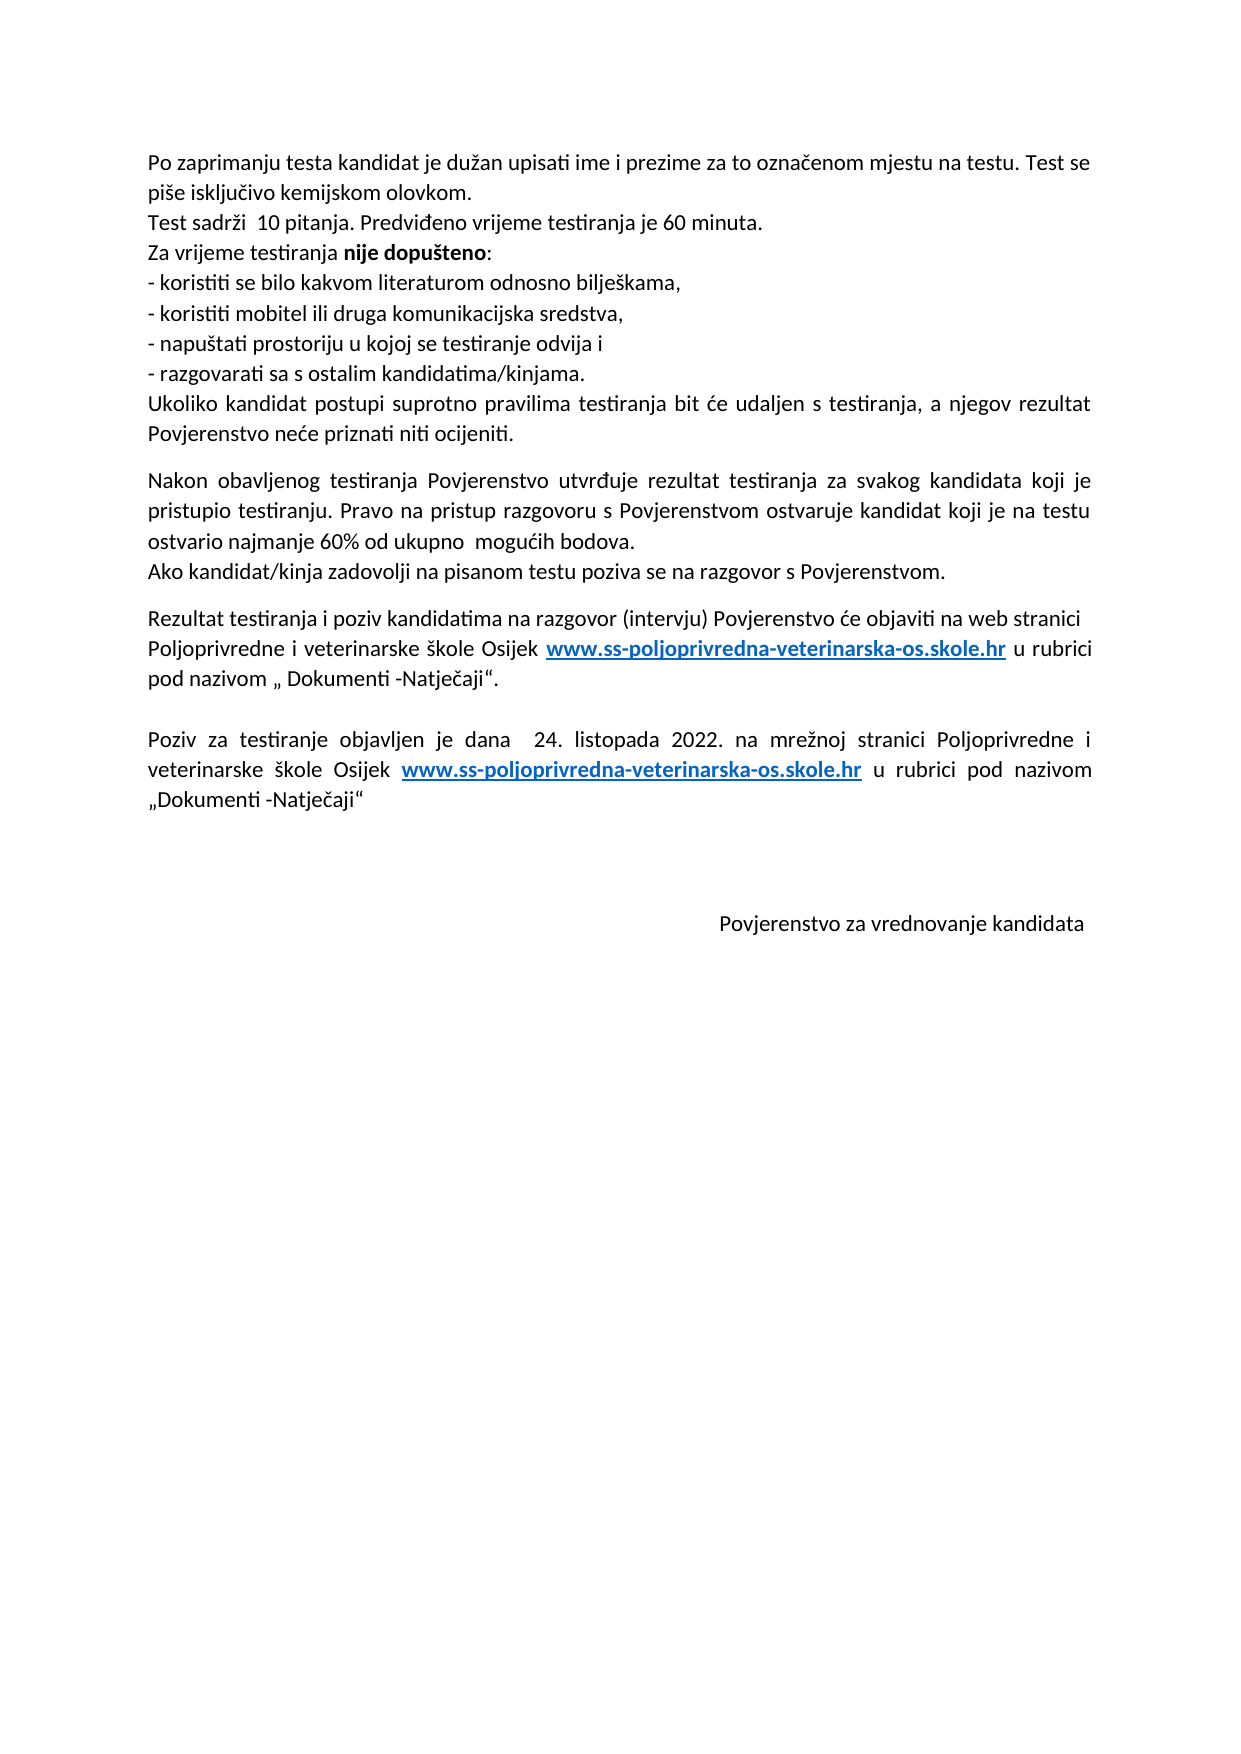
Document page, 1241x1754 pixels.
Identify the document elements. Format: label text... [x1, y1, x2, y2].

text Poljoprivredne i veterinarske škole Osijek www.ss-poljoprivredna-veterinarska-os.skole.hr u rubrici pod nazivom „ Dokumenti -Natječaji“. [148, 634, 1093, 692]
text Po zaprimanju testa kandidat je dužan upisati ime i prezime za to označenom mjestu na testu. Test se piše isključivo kemijskom olovkom. [148, 148, 1093, 206]
text Povjerenstvo za vrednovanje kandidata [148, 909, 1093, 937]
text - napuštati prostoriju u kojoj se testiranje odvija i [148, 329, 1093, 357]
text - koristiti se bilo kakvom literaturom odnosno bilješkama, [148, 268, 1093, 296]
text Za vrijeme testiranja nije dopušteno: [148, 238, 1093, 266]
text - razgovarati sa s ostalim kandidatima/kinjama. [148, 359, 1093, 387]
text Rezultat testiranja i poziv kandidatima na razgovor (intervju) Povjerenstvo će objaviti na web stranici [148, 604, 1093, 632]
text Test sadrži 10 pitanja. Predviđeno vrijeme testiranja je 60 minuta. [148, 208, 1093, 236]
text - koristiti mobitel ili druga komunikacijska sredstva, [148, 299, 1093, 327]
text Ako kandidat/kinja zadovolji na pisanom testu poziva se na razgovor s Povjerenstvom. [148, 557, 1093, 585]
text Nakon obavljenog testiranja Povjerenstvo utvrđuje rezultat testiranja za svakog kandidata koji je pristupio testiranju. Pravo na pristup razgovoru s Povjerenstvom ostvaruje kandidat koji je na testu ostvario najmanje 60% od ukupno mogućih bodova. [148, 466, 1093, 555]
text Poziv za testiranje objavljen je dana 24. listopada 2022. na mrežnoj stranici Poljoprivredne i veterinarske škole Osijek www.ss-poljoprivredna-veterinarska-os.skole.hr u rubrici pod nazivom „Dokumenti -Natječaji“ [148, 725, 1093, 813]
text Ukoliko kandidat postupi suprotno pravilima testiranja bit će udaljen s testiranja, a njegov rezultat Povjerenstvo neće priznati niti ocijeniti. [148, 389, 1093, 447]
